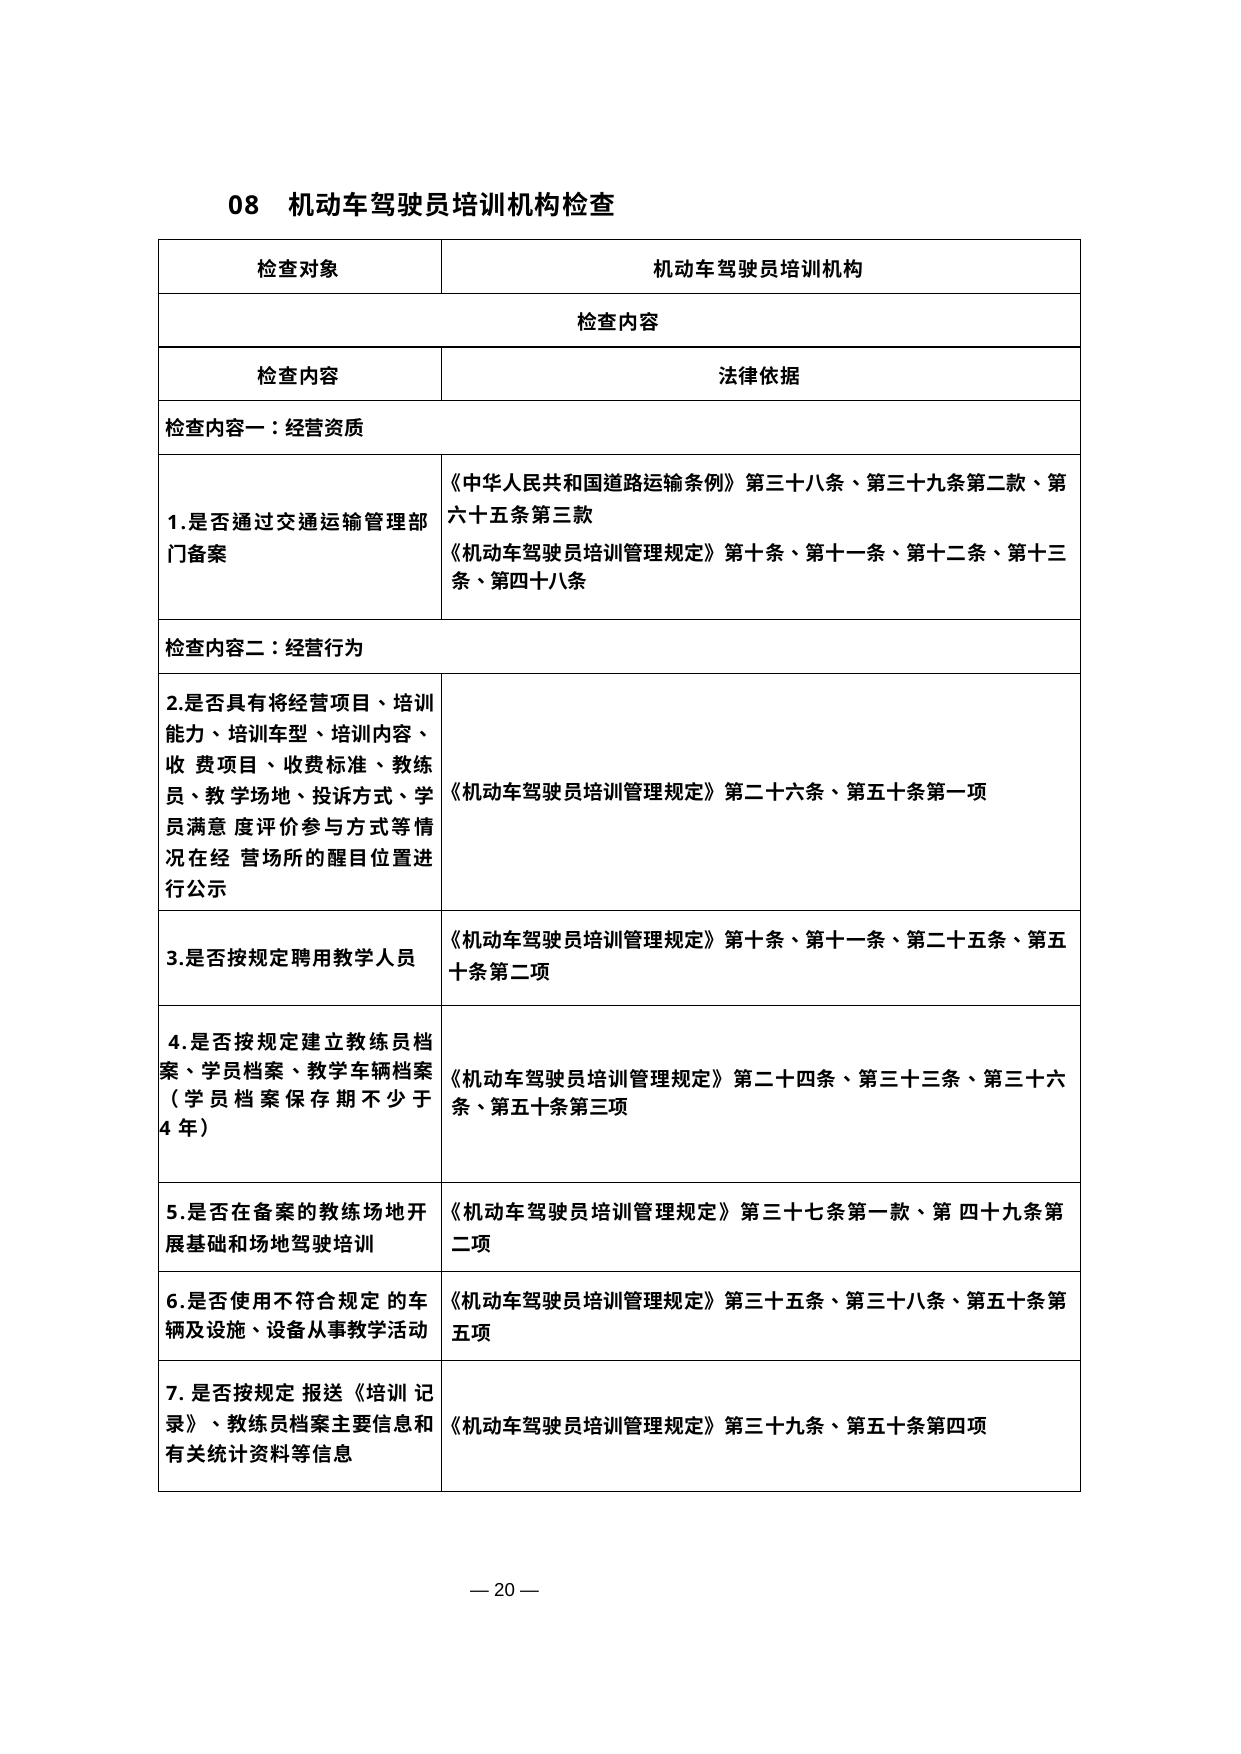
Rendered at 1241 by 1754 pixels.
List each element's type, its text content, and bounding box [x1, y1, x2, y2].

table_cell 《机动车驾驶员培训管理规定》第三十九条、第五十条第四项 [442, 1361, 1080, 1491]
table_header 检查对象 [159, 240, 441, 293]
table_cell 《机动车驾驶员培训管理规定》第十条、第十一条、第二十五条、第五 十条第二项 [442, 911, 1080, 1004]
table_header 机动车驾驶员培训机构 [442, 240, 1080, 293]
table_cell 检查内容二：经营行为 [159, 620, 1080, 673]
table_cell 3.是否按规定聘用教学人员 [159, 911, 441, 1004]
table_cell 检查内容 [159, 294, 1080, 346]
table_cell 《机动车驾驶员培训管理规定》第三十五条、第三十八条、第五十条第 五项 [442, 1272, 1080, 1360]
table_cell 检查内容一：经营资质 [159, 401, 1080, 454]
table_cell 2.是否具有将经营项目、培训 能力、培训车型、培训内容、收 费项目、收费标准、教练员、教 学场地、投诉方式、学员满意 度评价参与方式等情况在经 营场所的醒目位置进行公示 [159, 674, 441, 909]
table_cell 检查内容 [159, 348, 441, 400]
text 08 机动车驾驶员培训机构检查 [228, 190, 1082, 221]
table_cell 《机动车驾驶员培训管理规定》第三十七条第一款、第 四十九条第 二项 [442, 1183, 1080, 1271]
table_cell 《机动车驾驶员培训管理规定》第二十四条、第三十三条、第三十六 条、第五十条第三项 [442, 1006, 1080, 1182]
table_cell 7. 是否按规定 报送《培训 记 录》、教练员档案主要信息和 有关统计资料等信息 [159, 1361, 441, 1491]
table_cell 1.是否通过交通运输管理部 门备案 [159, 455, 441, 619]
table_cell 6.是否使用不符合规定 的车 辆及设施、设备从事教学活动 [159, 1272, 441, 1360]
table_cell 《中华人民共和国道路运输条例》第三十八条、第三十九条第二款、第 六十五条第三款 《机动车驾驶员培训管理规定》第十条、第十一条、第十二条、第十三 条、第四十八条 [442, 455, 1080, 619]
table_cell 5.是否在备案的教练场地开 展基础和场地驾驶培训 [159, 1183, 441, 1271]
table_cell 法律依据 [442, 348, 1080, 400]
table_cell 4.是否按规定建立教练员档 案、学员档案、教学车辆档案 （ 学 员 档 案 保 存 期 不 少 于 4 年） [159, 1006, 441, 1182]
table_cell 《机动车驾驶员培训管理规定》第二十六条、第五十条第一项 [442, 674, 1080, 909]
